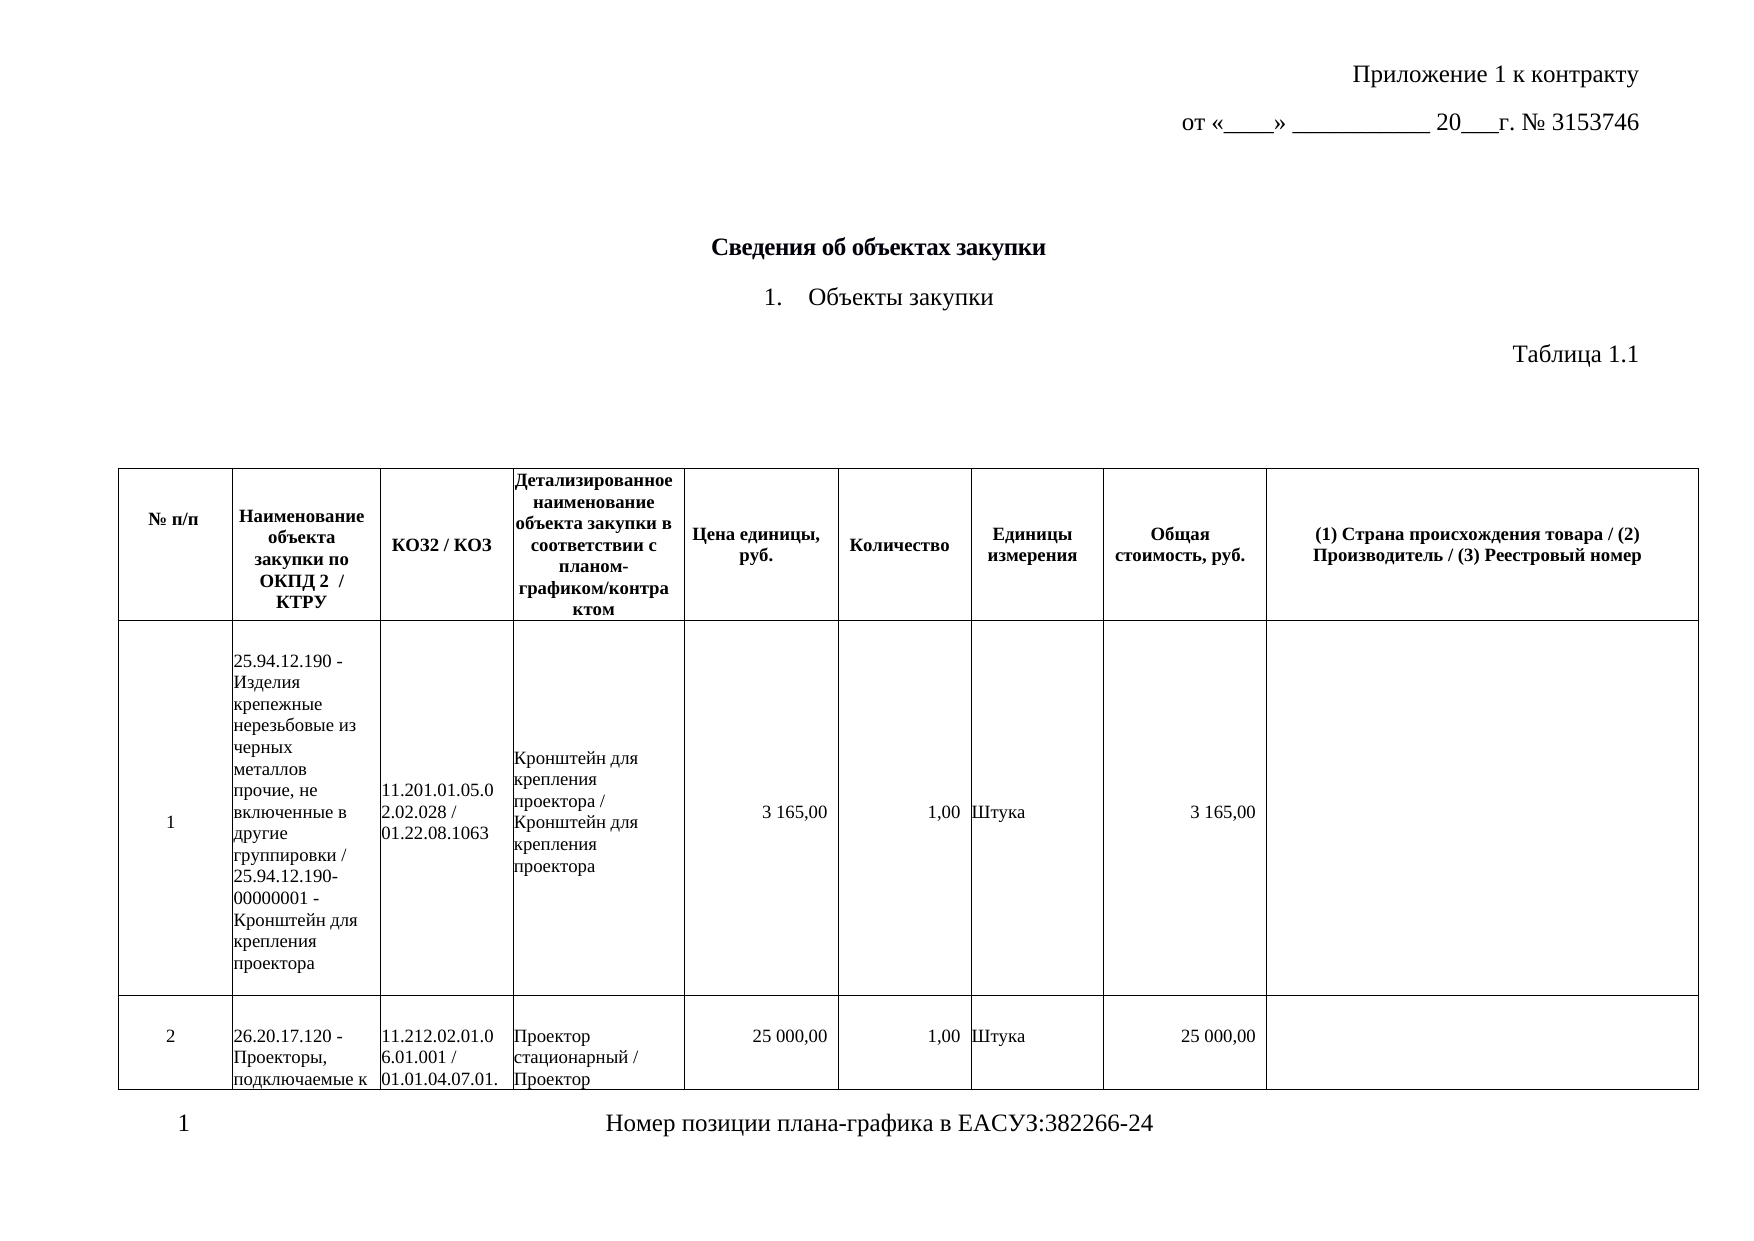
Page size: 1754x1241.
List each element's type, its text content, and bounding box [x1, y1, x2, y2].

list Объекты закупки [118, 282, 1639, 311]
table_cell 2 [119, 996, 232, 1089]
table_header Единицы измерения [972, 469, 1103, 620]
table_cell Штука [972, 621, 1103, 995]
table_cell 25 000,00 [685, 996, 838, 1089]
text Таблица 1.1 [118, 339, 1639, 368]
table_header (1) Страна происхождения товара / (2) Производитель / (3) Реестровый номер [1267, 469, 1698, 620]
table_cell 11.201.01.05.02.02.028 / 01.22.08.1063 [381, 621, 513, 995]
text Приложение 1 к контракту [118, 59, 1639, 88]
subtitle Сведения об объектах закупки [118, 232, 1639, 261]
table_header № п/п [119, 469, 232, 620]
table_header КОЗ2 / КОЗ [381, 469, 513, 620]
table_cell 25.94.12.190 - Изделия крепежные нерезьбовые из черных металлов прочие, не включенные в другие группировки / 25.94.12.190-00000001 - Кронштейн для крепления проектора [233, 621, 380, 995]
table_cell 3 165,00 [1104, 621, 1266, 995]
table_cell Проектор стационарный / Проектор стационарный [514, 996, 684, 1089]
table_cell 1 [119, 621, 232, 995]
table_header Цена единицы, руб. [685, 469, 838, 620]
table_cell 3 165,00 [685, 621, 838, 995]
table_header Детализированное наименование объекта закупки в соответствии с планом-графиком/контрактом [514, 469, 684, 620]
table_cell 25 000,00 [1104, 996, 1266, 1089]
table_header Наименование объекта закупки по ОКПД 2 / КТРУ [233, 469, 380, 620]
table_cell 1,00 [839, 621, 971, 995]
table_cell 26.20.17.120 - Проекторы, подключаемые к компьютеру / 26.20.17.120-00000001 - Проектор [233, 996, 380, 1089]
table_cell [1267, 996, 1698, 1089]
table_header Количество [839, 469, 971, 620]
table_cell Штука [972, 996, 1103, 1089]
table_cell [1267, 621, 1698, 995]
table_header Общая стоимость, руб. [1104, 469, 1266, 620]
table_cell 11.212.02.01.06.01.001 / 01.01.04.07.01.01.01 [381, 996, 513, 1089]
text от «____» ___________ 20___г. № 3153746 [118, 107, 1639, 135]
table_cell Кронштейн для крепления проектора / Кронштейн для крепления проектора [514, 621, 684, 995]
table_cell 1,00 [839, 996, 971, 1089]
